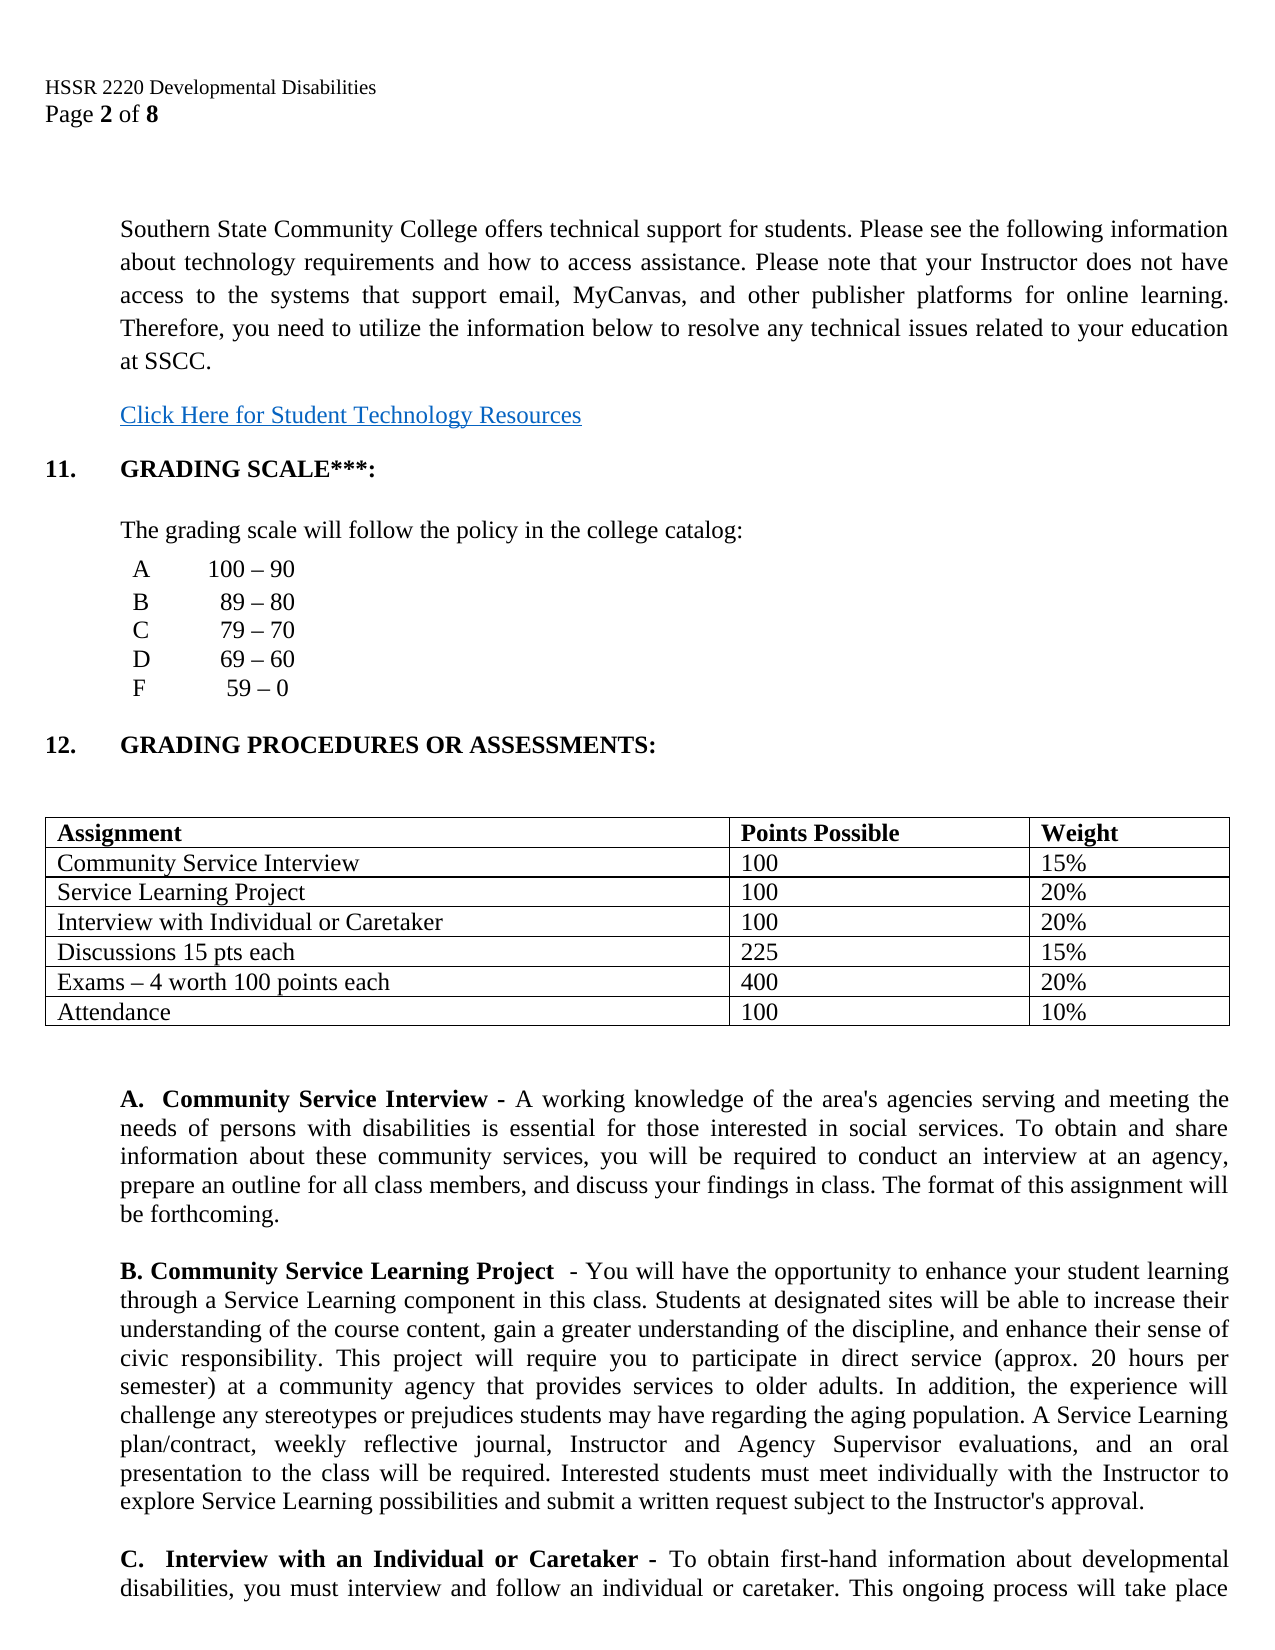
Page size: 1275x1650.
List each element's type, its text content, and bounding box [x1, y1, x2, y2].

text B. Community Service Learning Project - You will have the opportunity to enhance your student learning through a Service Learning component in this class. Students at designated sites will be able to increase their understanding of the course content, gain a greater understanding of the discipline, and enhance their sense of civic responsibility. This project will require you to participate in direct service (approx. 20 hours per semester) at a community agency that provides services to older adults. In addition, the experience will challenge any stereotypes or prejudices students may have regarding the aging population. A Service Learning plan/contract, weekly reflective journal, Instructor and Agency Supervisor evaluations, and an oral presentation to the class will be required. Interested students must meet individually with the Instructor to explore Service Learning possibilities and submit a written request subject to the Instructor's approval. [120, 1256, 1230, 1515]
text F 59 – 0 [132, 673, 1230, 702]
text 12. GRADING PROCEDURES OR ASSESSMENTS: [45, 731, 1230, 759]
table_header Points Possible [730, 818, 1029, 847]
table_header Weight [1030, 818, 1229, 847]
table_cell 15% [1030, 848, 1229, 876]
table_cell Interview with Individual or Caretaker [46, 907, 729, 936]
text D 69 – 60 [132, 644, 1230, 673]
table_cell Community Service Interview [46, 848, 729, 876]
table_cell 20% [1030, 907, 1229, 936]
table_cell 100 [730, 997, 1029, 1025]
text Click Here for Student Technology Resources [120, 400, 1230, 429]
table_cell 20% [1030, 878, 1229, 906]
table_cell 400 [730, 967, 1029, 996]
table_cell 225 [730, 937, 1029, 966]
table_cell 20% [1030, 967, 1229, 996]
table_cell Service Learning Project [46, 878, 729, 906]
text Southern State Community College offers technical support for students. Please see the following information about technology requirements and how to access assistance. Please note that your Instructor does not have access to the systems that support email, MyCanvas, and other publisher platforms for online learning. Therefore, you need to utilize the information below to resolve any technical issues related to your education at SSCC. [120, 214, 1230, 375]
table_cell 10% [1030, 997, 1229, 1025]
table_cell 15% [1030, 937, 1229, 966]
table_cell 100 [730, 878, 1029, 906]
table_cell Discussions 15 pts each [46, 937, 729, 966]
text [120, 1544, 1230, 1601]
subtitle The grading scale will follow the policy in the college catalog: [120, 516, 825, 544]
table_cell 100 [730, 907, 1029, 936]
subtitle A 100 – 90 [120, 554, 825, 583]
text A. Community Service Interview - A working knowledge of the area's agencies serving and meeting the needs of persons with disabilities is essential for those interested in social services. To obtain and share information about these community services, you will be required to conduct an interview at an agency, prepare an outline for all class members, and discuss your findings in class. The format of this assignment will be forthcoming. [120, 1084, 1230, 1228]
table_cell 100 [730, 848, 1029, 876]
text 11. GRADING SCALE***: [45, 454, 1230, 483]
table_header Assignment [46, 818, 729, 847]
text B 89 – 80 [132, 587, 1230, 616]
table_cell Exams – 4 worth 100 points each [46, 967, 729, 996]
text C 79 – 70 [132, 616, 1230, 644]
table_cell Attendance [46, 997, 729, 1025]
